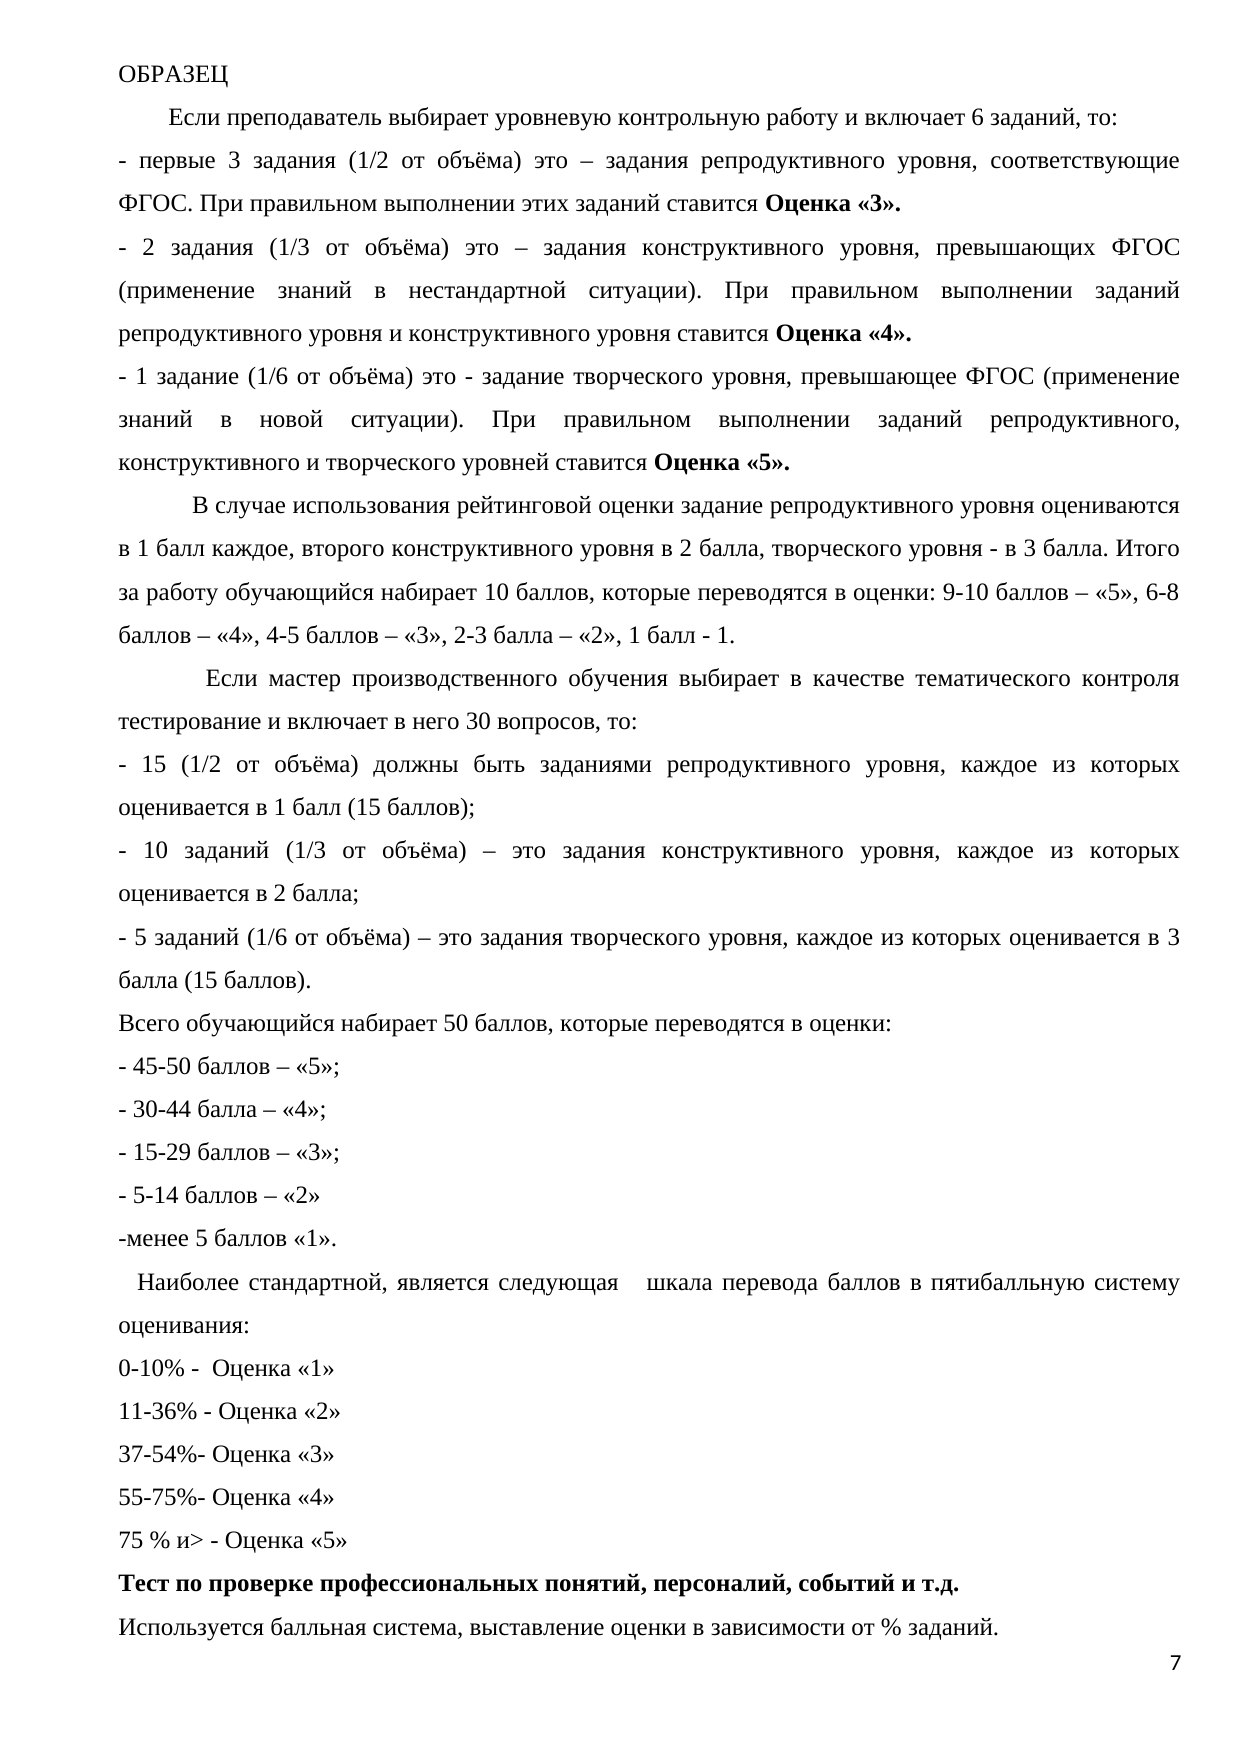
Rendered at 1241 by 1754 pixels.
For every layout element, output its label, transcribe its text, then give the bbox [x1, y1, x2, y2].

text - первые 3 задания (1/2 от объёма) это – задания репродуктивного уровня, соответствующие ФГОС. При правильном выполнении этих заданий ставится Оценка «3». [118, 145, 1181, 217]
text - 2 задания (1/3 от объёма) это – задания конструктивного уровня, превышающих ФГОС (применение знаний в нестандартной ситуации). При правильном выполнении заданий репродуктивного уровня и конструктивного уровня ставится Оценка «4». [118, 232, 1181, 347]
text Всего обучающийся набирает 50 баллов, которые переводятся в оценки: [118, 1008, 1181, 1037]
text Если мастер производственного обучения выбирает в качестве тематического контроля тестирование и включает в него 30 вопросов, то: [118, 663, 1181, 735]
text Наиболее стандартной, является следующая шкала перевода баллов в пятибалльную систему оценивания: [118, 1267, 1181, 1338]
text 0-10% - Оценка «1» [118, 1353, 1181, 1382]
text - 10 заданий (1/3 от объёма) – это задания конструктивного уровня, каждое из которых оценивается в 2 балла; [118, 835, 1181, 907]
text Используется балльная система, выставление оценки в зависимости от % заданий. [118, 1612, 1181, 1640]
text - 5 заданий (1/6 от объёма) – это задания творческого уровня, каждое из которых оценивается в 3 балла (15 баллов). [118, 922, 1181, 993]
text - 5-14 баллов – «2» [118, 1180, 1181, 1209]
text -менее 5 баллов «1». [118, 1223, 1181, 1252]
text В случае использования рейтинговой оценки задание репродуктивного уровня оцениваются в 1 балл каждое, второго конструктивного уровня в 2 балла, творческого уровня - в 3 балла. Итого за работу обучающийся набирает 10 баллов, которые переводятся в оценки: 9-10 баллов – «5», 6-8 баллов – «4», 4-5 баллов – «3», 2-3 балла – «2», 1 балл - 1. [118, 490, 1181, 648]
text - 30-44 балла – «4»; [118, 1094, 1181, 1123]
text ОБРАЗЕЦ [118, 59, 1181, 88]
text Тест по проверке профессиональных понятий, персоналий, событий и т.д. [118, 1568, 1181, 1597]
text 37-54%- Оценка «3» [118, 1439, 1181, 1468]
text Если преподаватель выбирает уровневую контрольную работу и включает 6 заданий, то: [118, 102, 1181, 131]
text - 15 (1/2 от объёма) должны быть заданиями репродуктивного уровня, каждое из которых оценивается в 1 балл (15 баллов); [118, 749, 1181, 821]
text - 45-50 баллов – «5»; [118, 1051, 1181, 1080]
text 55-75%- Оценка «4» [118, 1482, 1181, 1511]
text - 15-29 баллов – «3»; [118, 1137, 1181, 1166]
text 11-36% - Оценка «2» [118, 1396, 1181, 1425]
text 75 % и> - Оценка «5» [118, 1525, 1181, 1554]
text - 1 задание (1/6 от объёма) это - задание творческого уровня, превышающее ФГОС (применение знаний в новой ситуации). При правильном выполнении заданий репродуктивного, конструктивного и творческого уровней ставится Оценка «5». [118, 361, 1181, 476]
